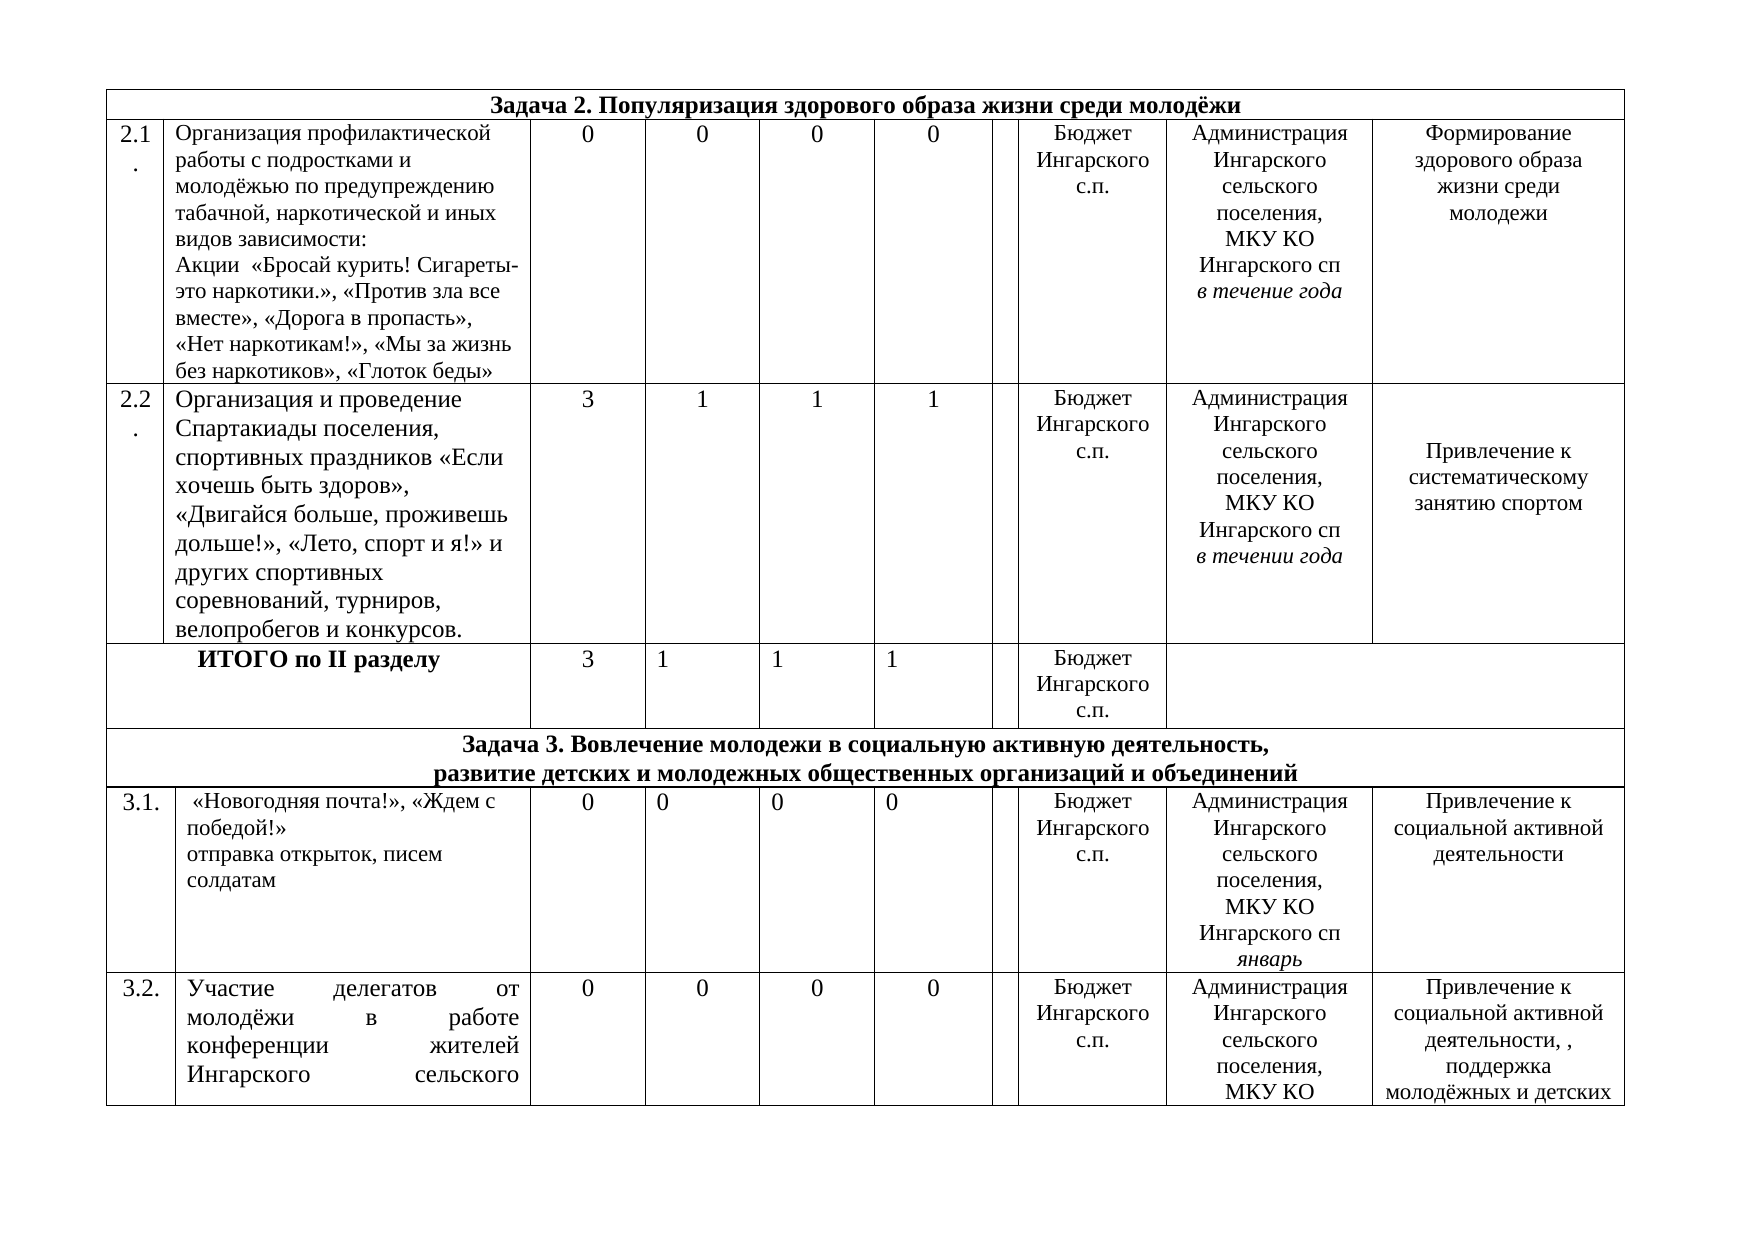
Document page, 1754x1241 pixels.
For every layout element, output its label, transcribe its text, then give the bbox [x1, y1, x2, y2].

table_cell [107, 90, 1624, 118]
table_cell 1 [646, 384, 759, 643]
table_cell 0 [875, 973, 992, 1105]
table_cell 3 [531, 644, 645, 728]
table_cell 0 [531, 973, 645, 1105]
table_cell Бюджет Ингарского с.п. [1019, 120, 1166, 383]
table_cell Организация профилактической работы с подростками и молодёжью по предупреждению табачной, наркотической и иных видов зависимости: Акции «Бросай курить! Сигареты-это наркотики.», «Против зла все вместе», «Дорога в пропасть», «Нет наркотикам!», «Мы за жизнь без наркотиков», «Глоток беды» [164, 120, 530, 383]
table_cell «Новогодняя почта!», «Ждем с победой!» отправка открыток, писем солдатам [176, 788, 530, 972]
table_cell [993, 384, 1018, 643]
table_cell Бюджет Ингарского с.п. [1019, 788, 1166, 972]
table_cell Администрация Ингарского сельского поселения, МКУ КО Ингарского сп январь [1167, 788, 1372, 972]
table_cell [1167, 644, 1624, 728]
table_cell 2.2. [107, 384, 163, 643]
table_cell 3.1. [107, 788, 175, 972]
table_cell Бюджет Ингарского с.п. [1019, 384, 1166, 643]
table_cell 0 [646, 973, 759, 1105]
table_cell [993, 973, 1018, 1105]
table_cell Администрация Ингарского сельского поселения, МКУ КО Ингарского сп в течении года [1167, 384, 1372, 643]
table_cell Привлечение к систематическому занятию спортом [1373, 384, 1624, 643]
table_cell Формирование здорового образа жизни среди молодежи [1373, 120, 1624, 383]
table_cell Организация и проведение Спартакиады поселения, спортивных праздников «Если хочешь быть здоров», «Двигайся больше, проживешь дольше!», «Лето, спорт и я!» и других спортивных соревнований, турниров, велопробегов и конкурсов. [164, 384, 530, 643]
table_cell [993, 788, 1018, 972]
table_cell 1 [760, 384, 874, 643]
table_cell 3 [531, 384, 645, 643]
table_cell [1167, 973, 1372, 1105]
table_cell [176, 973, 530, 1105]
table_cell 1 [646, 644, 759, 728]
table_cell 1 [875, 384, 992, 643]
table_cell 1 [875, 644, 992, 728]
table_cell [993, 120, 1018, 383]
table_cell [1373, 973, 1624, 1105]
table_cell 2.1. [107, 120, 163, 383]
table_cell ИТОГО по II разделу [107, 644, 530, 728]
table_cell 0 [760, 120, 874, 383]
table_cell Бюджет Ингарского с.п. [1019, 644, 1166, 728]
table_cell 0 [531, 788, 645, 972]
table_cell 0 [646, 120, 759, 383]
table_cell 0 [646, 788, 759, 972]
table_cell 0 [875, 788, 992, 972]
table_cell Администрация Ингарского сельского поселения, МКУ КО Ингарского сп в течение года [1167, 120, 1372, 383]
table_cell 0 [760, 973, 874, 1105]
table_cell 1 [760, 644, 874, 728]
table_cell 3.2. [107, 973, 175, 1105]
table_cell 0 [875, 120, 992, 383]
table_cell [993, 644, 1018, 728]
table_cell 0 [760, 788, 874, 972]
table_cell 0 [531, 120, 645, 383]
table_cell Задача 3. Вовлечение молодежи в социальную активную деятельность, развитие детских и молодежных общественных организаций и объединений [107, 729, 1624, 786]
table_cell Привлечение к социальной активной деятельности [1373, 788, 1624, 972]
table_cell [1019, 973, 1166, 1105]
